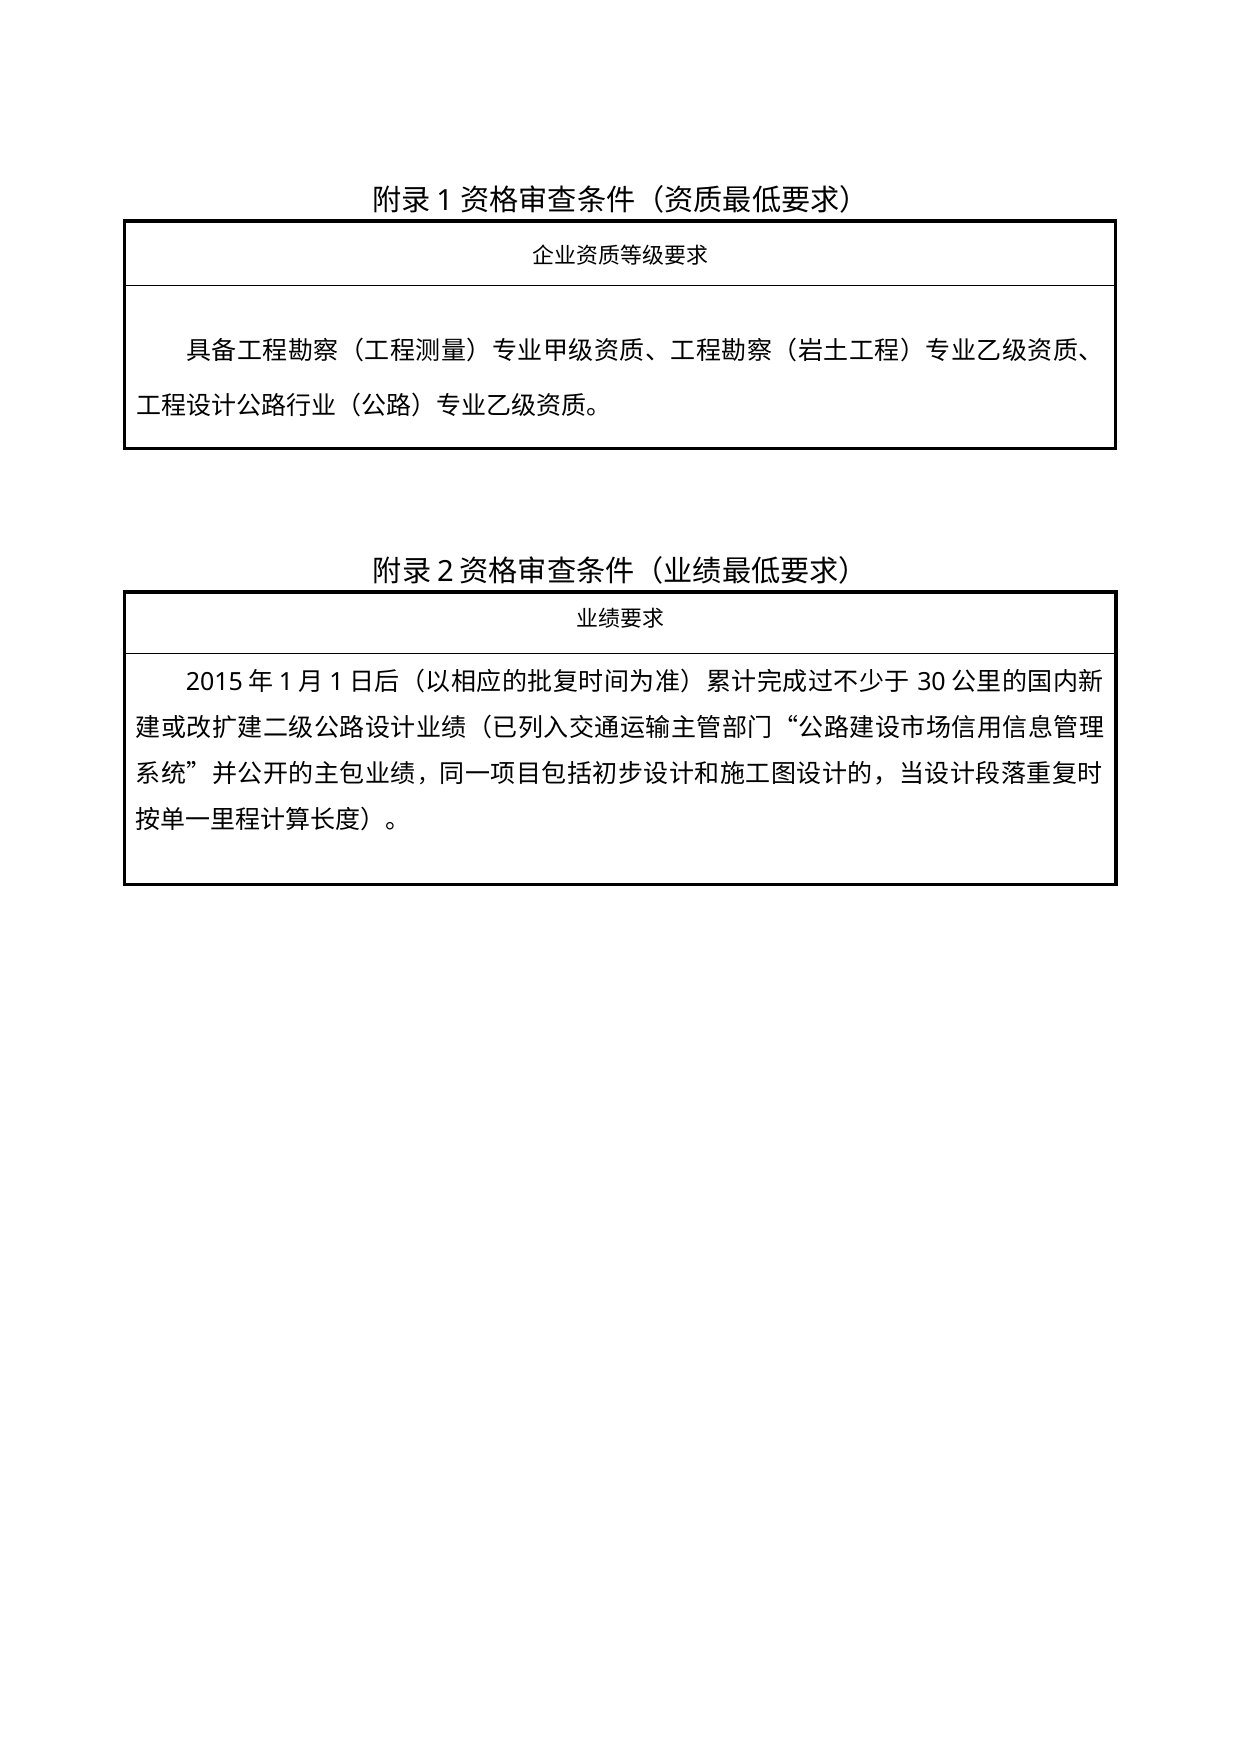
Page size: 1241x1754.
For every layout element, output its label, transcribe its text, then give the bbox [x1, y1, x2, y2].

table_header 企业资质等级要求 [126, 223, 1114, 285]
table_header 业绩要求 [126, 594, 1114, 653]
text 附录1 资格审查条件（资质最低要求） [177, 177, 1063, 219]
table_cell 具备工程勘察（工程测量）专业甲级资质、工程勘察（岩土工程）专业乙级资质、工程设计公路行业（公路）专业乙级资质。 [126, 286, 1114, 447]
table_cell 2015年1月1日后（以相应的批复时间为准）累计完成过不少于30公里的国内新建或改扩建二级公路设计业绩（已列入交通运输主管部门“公路建设市场信用信息管理系统”并公开的主包业绩，同一项目包括初步设计和施工图设计的，当设计段落重复时按单一里程计算长度）。 [126, 654, 1114, 882]
text 附录2资格审查条件（业绩最低要求） [177, 548, 1063, 590]
